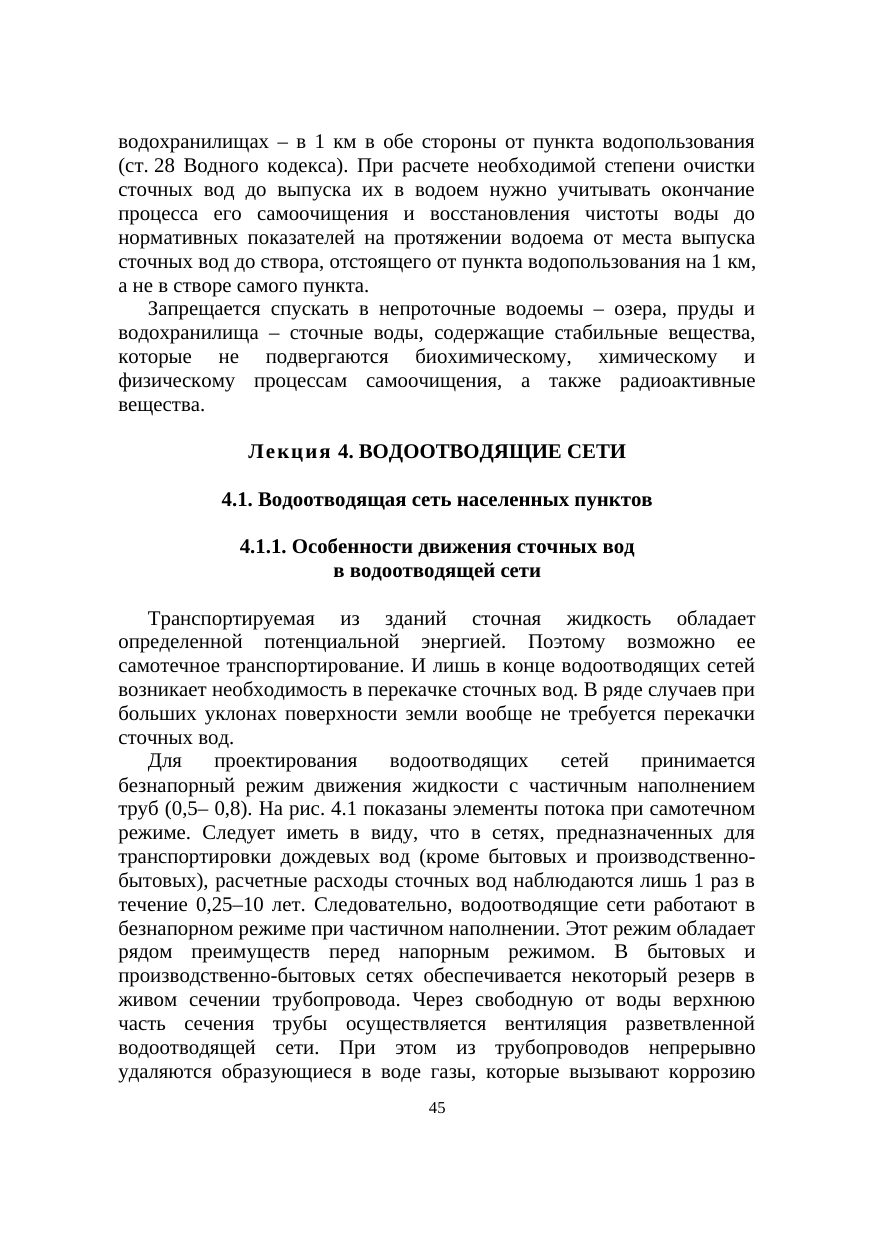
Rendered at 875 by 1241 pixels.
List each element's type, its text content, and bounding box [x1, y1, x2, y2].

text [118, 130, 756, 297]
text Лекция 4. ВОДООТВОДЯЩИЕ СЕТИ [118, 440, 756, 463]
text Транспортируемая из зданий сточная жидкость обладает определенной потенциальной энергией. Поэтому возможно ее самотечное транспортирование. И лишь в конце водоотводящих сетей возникает необходимость в перекачке сточных вод. В ряде случаев при больших уклонах поверхности земли вообще не требуется перекачки сточных вод. [118, 606, 756, 749]
text Запрещается спускать в непроточные водоемы – озера, пруды и водохранилища – сточные воды, содержащие стабильные вещества, которые не подвергаются биохимическому, химическому и физическому процессам самоочищения, а также радиоактивные вещества. [118, 297, 756, 416]
text 4.1.1. Особенности движения сточных вод [118, 535, 756, 558]
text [118, 749, 756, 1083]
text 4.1. Водоотводящая сеть населенных пунктов [118, 487, 756, 511]
text в водоотводящей сети [118, 558, 756, 582]
